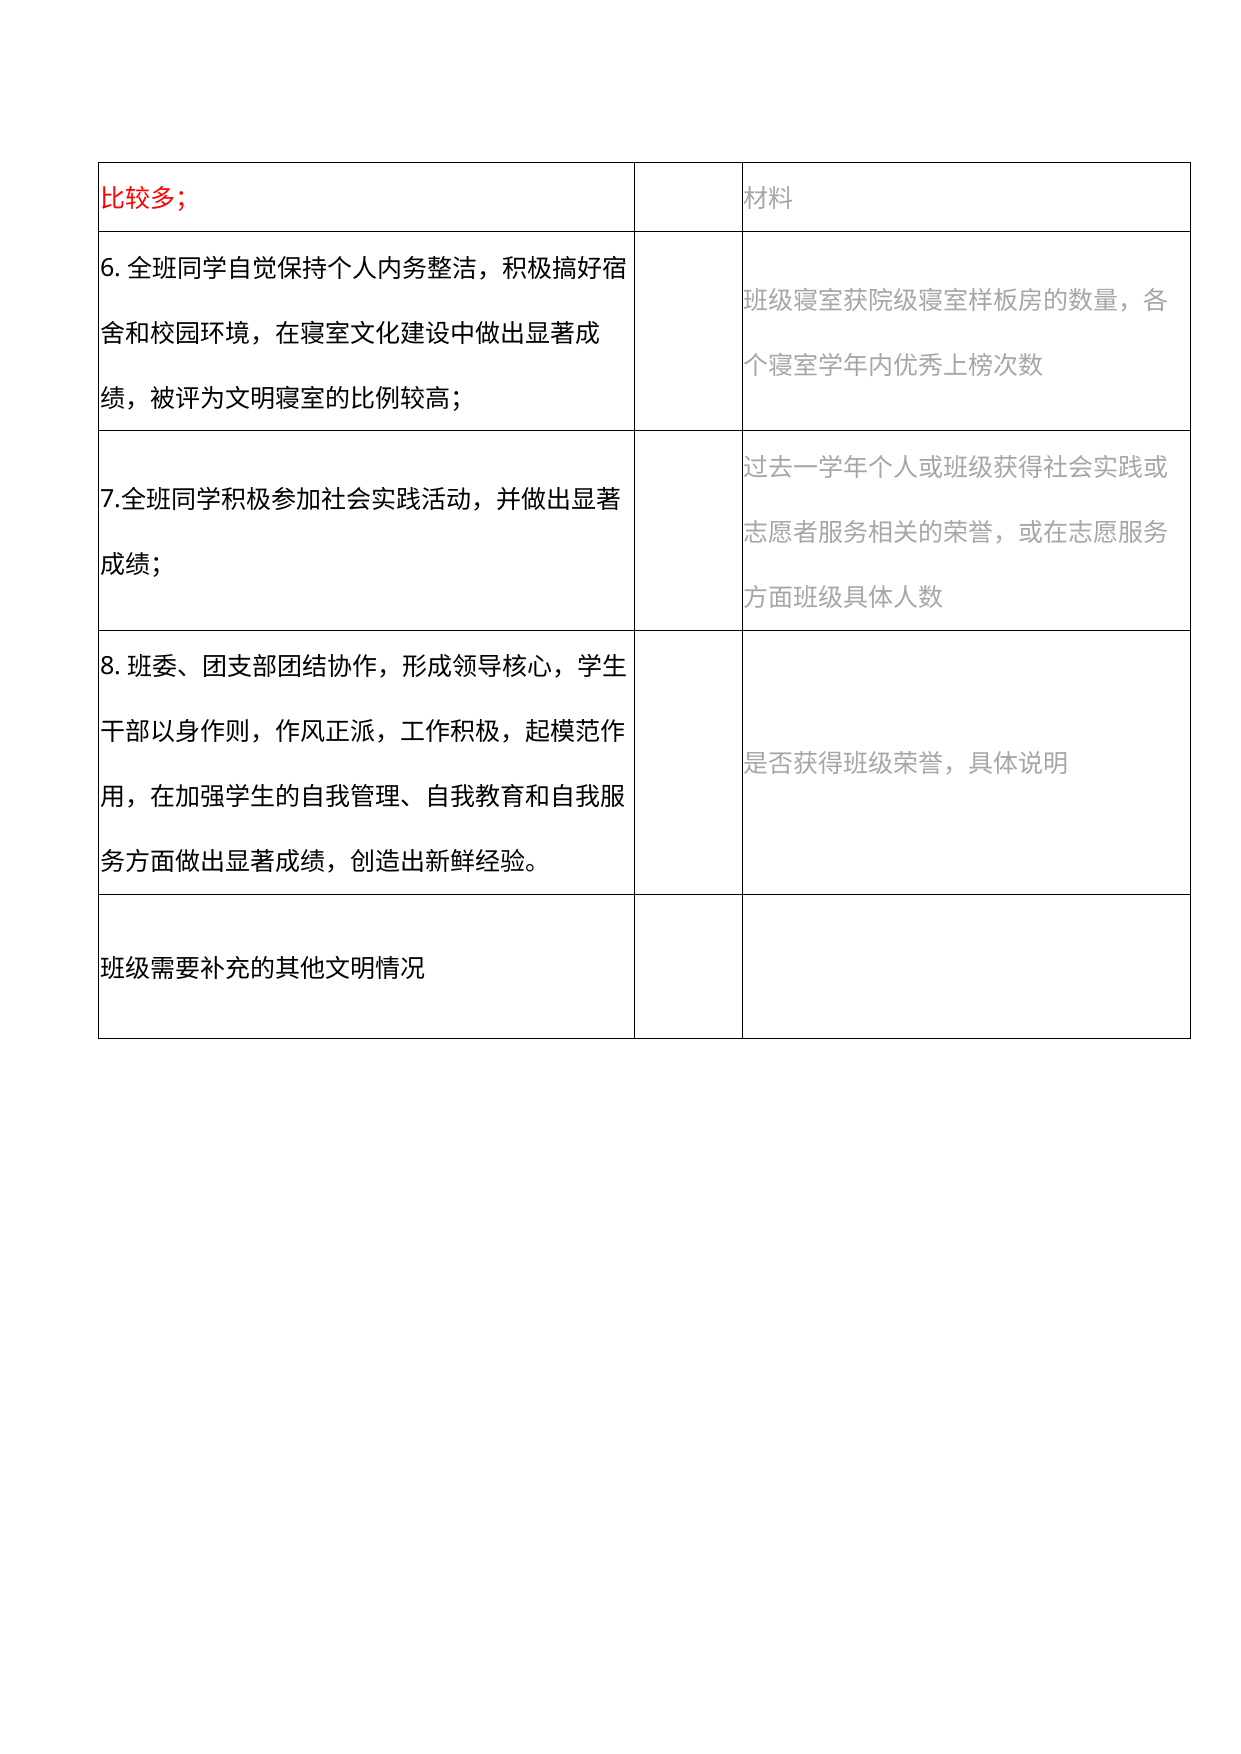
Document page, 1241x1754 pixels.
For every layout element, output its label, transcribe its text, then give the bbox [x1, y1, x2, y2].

table_cell [635, 163, 742, 231]
table_cell 过去一学年个人或班级获得社会实践或志愿者服务相关的荣誉，或在志愿服务方面班级具体人数 [743, 431, 1190, 629]
table_cell 7.全班同学积极参加社会实践活动，并做出显著成绩； [99, 431, 634, 629]
table_cell [635, 232, 742, 430]
table_cell [743, 895, 1190, 1038]
table_cell 6. 全班同学自觉保持个人内务整洁，积极搞好宿舍和校园环境，在寝室文化建设中做出显著成绩，被评为文明寝室的比例较高； [99, 232, 634, 430]
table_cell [743, 163, 1190, 231]
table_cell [99, 163, 634, 231]
table_cell [635, 631, 742, 894]
table_cell 班级寝室获院级寝室样板房的数量，各个寝室学年内优秀上榜次数 [743, 232, 1190, 430]
table_cell 是否获得班级荣誉，具体说明 [743, 631, 1190, 894]
table_cell [635, 431, 742, 629]
table_cell 8. 班委、团支部团结协作，形成领导核心，学生干部以身作则，作风正派，工作积极，起模范作用，在加强学生的自我管理、自我教育和自我服务方面做出显著成绩，创造出新鲜经验。 [99, 631, 634, 894]
table_cell [635, 895, 742, 1038]
table_cell 班级需要补充的其他文明情况 [99, 895, 634, 1038]
